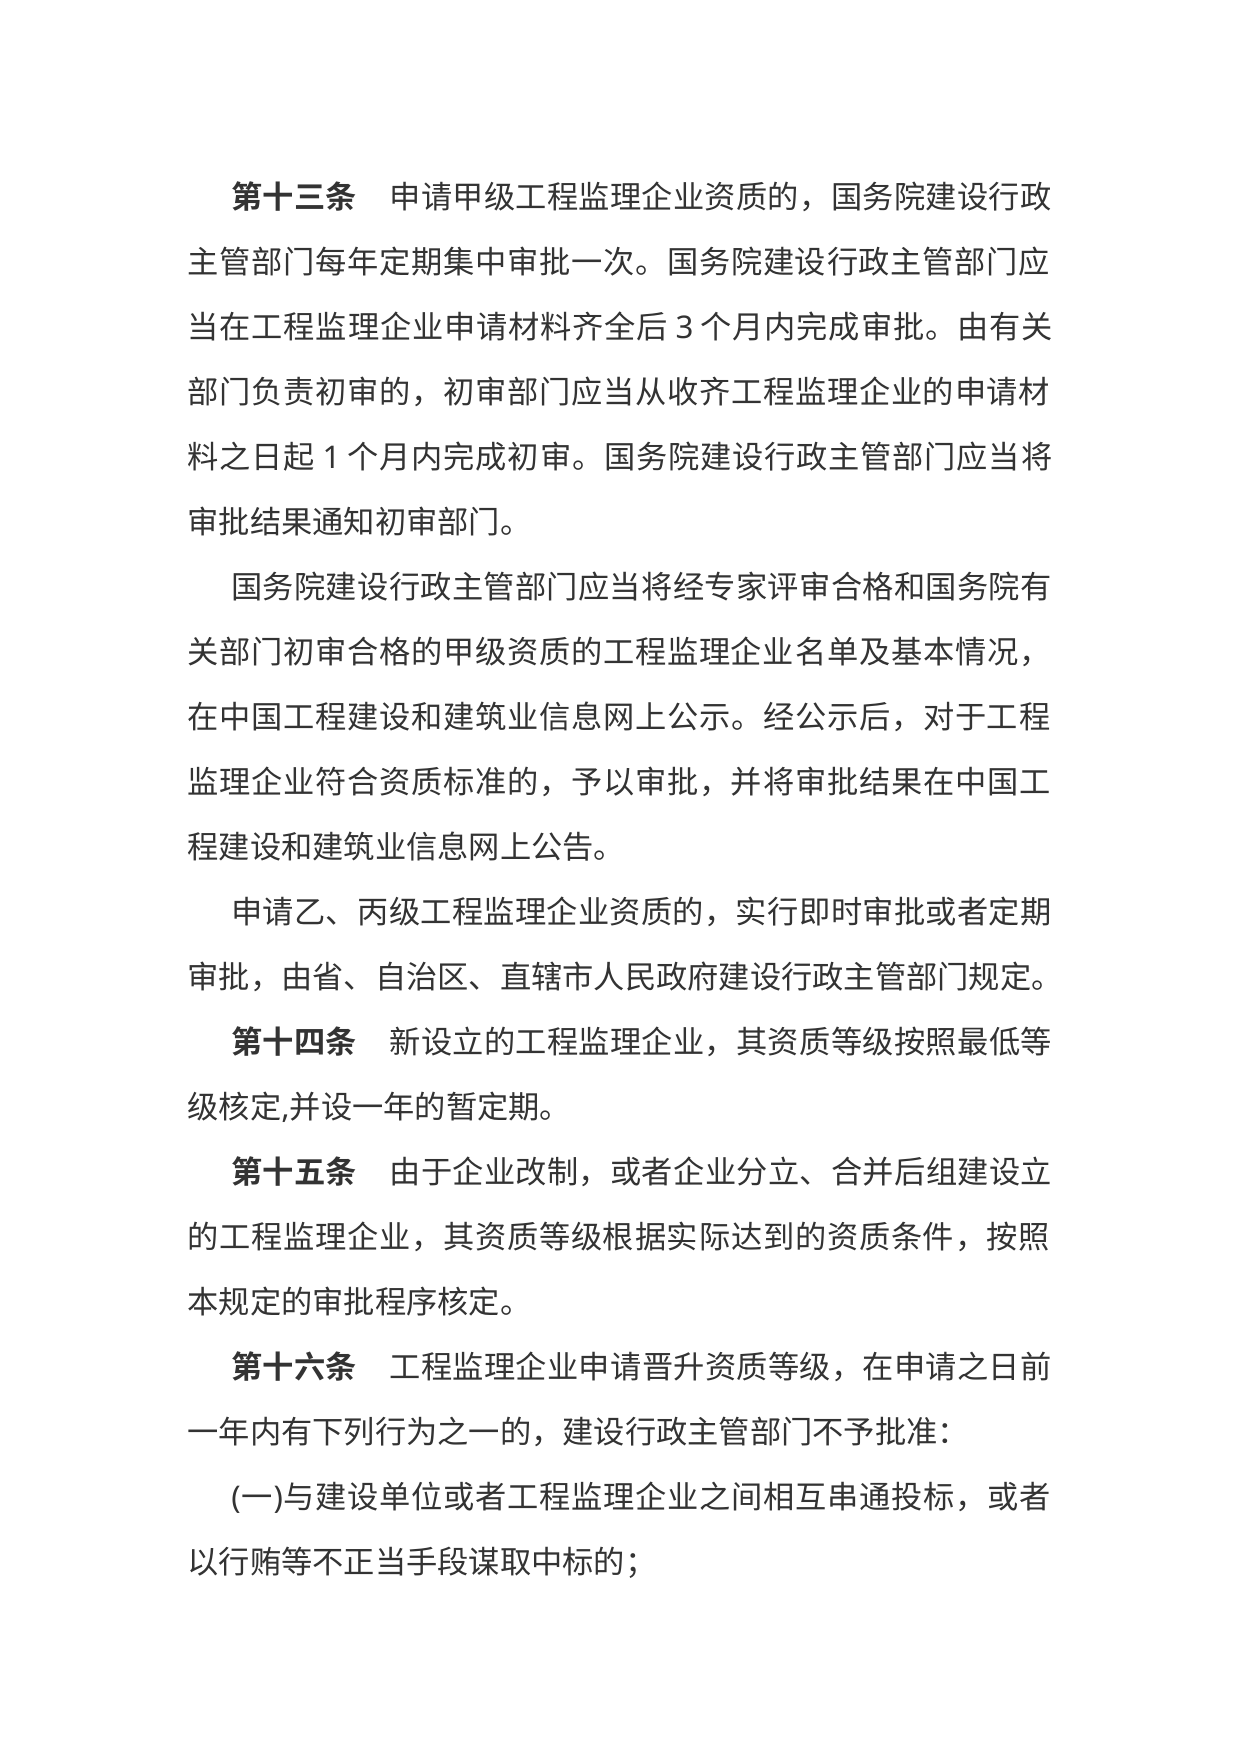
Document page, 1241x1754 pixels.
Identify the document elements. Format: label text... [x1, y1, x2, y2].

text 第十五条 由于企业改制，或者企业分立、合并后组建设立的工程监理企业，其资质等级根据实际达到的资质条件，按照本规定的审批程序核定。 [187, 1137, 1053, 1332]
text 申请乙、丙级工程监理企业资质的，实行即时审批或者定期审批，由省、自治区、直辖市人民政府建设行政主管部门规定。 [187, 877, 1053, 1007]
text (一)与建设单位或者工程监理企业之间相互串通投标，或者以行贿等不正当手段谋取中标的； [187, 1462, 1053, 1592]
text 第十四条 新设立的工程监理企业，其资质等级按照最低等级核定,并设一年的暂定期。 [187, 1007, 1053, 1137]
text 第十六条 工程监理企业申请晋升资质等级，在申请之日前一年内有下列行为之一的，建设行政主管部门不予批准： [187, 1332, 1053, 1462]
text 国务院建设行政主管部门应当将经专家评审合格和国务院有关部门初审合格的甲级资质的工程监理企业名单及基本情况，在中国工程建设和建筑业信息网上公示。经公示后，对于工程监理企业符合资质标准的，予以审批，并将审批结果在中国工程建设和建筑业信息网上公告。 [187, 552, 1053, 877]
text 第十三条 申请甲级工程监理企业资质的，国务院建设行政主管部门每年定期集中审批一次。国务院建设行政主管部门应当在工程监理企业申请材料齐全后3个月内完成审批。由有关部门负责初审的，初审部门应当从收齐工程监理企业的申请材料之日起1个月内完成初审。国务院建设行政主管部门应当将审批结果通知初审部门。 [187, 162, 1053, 552]
